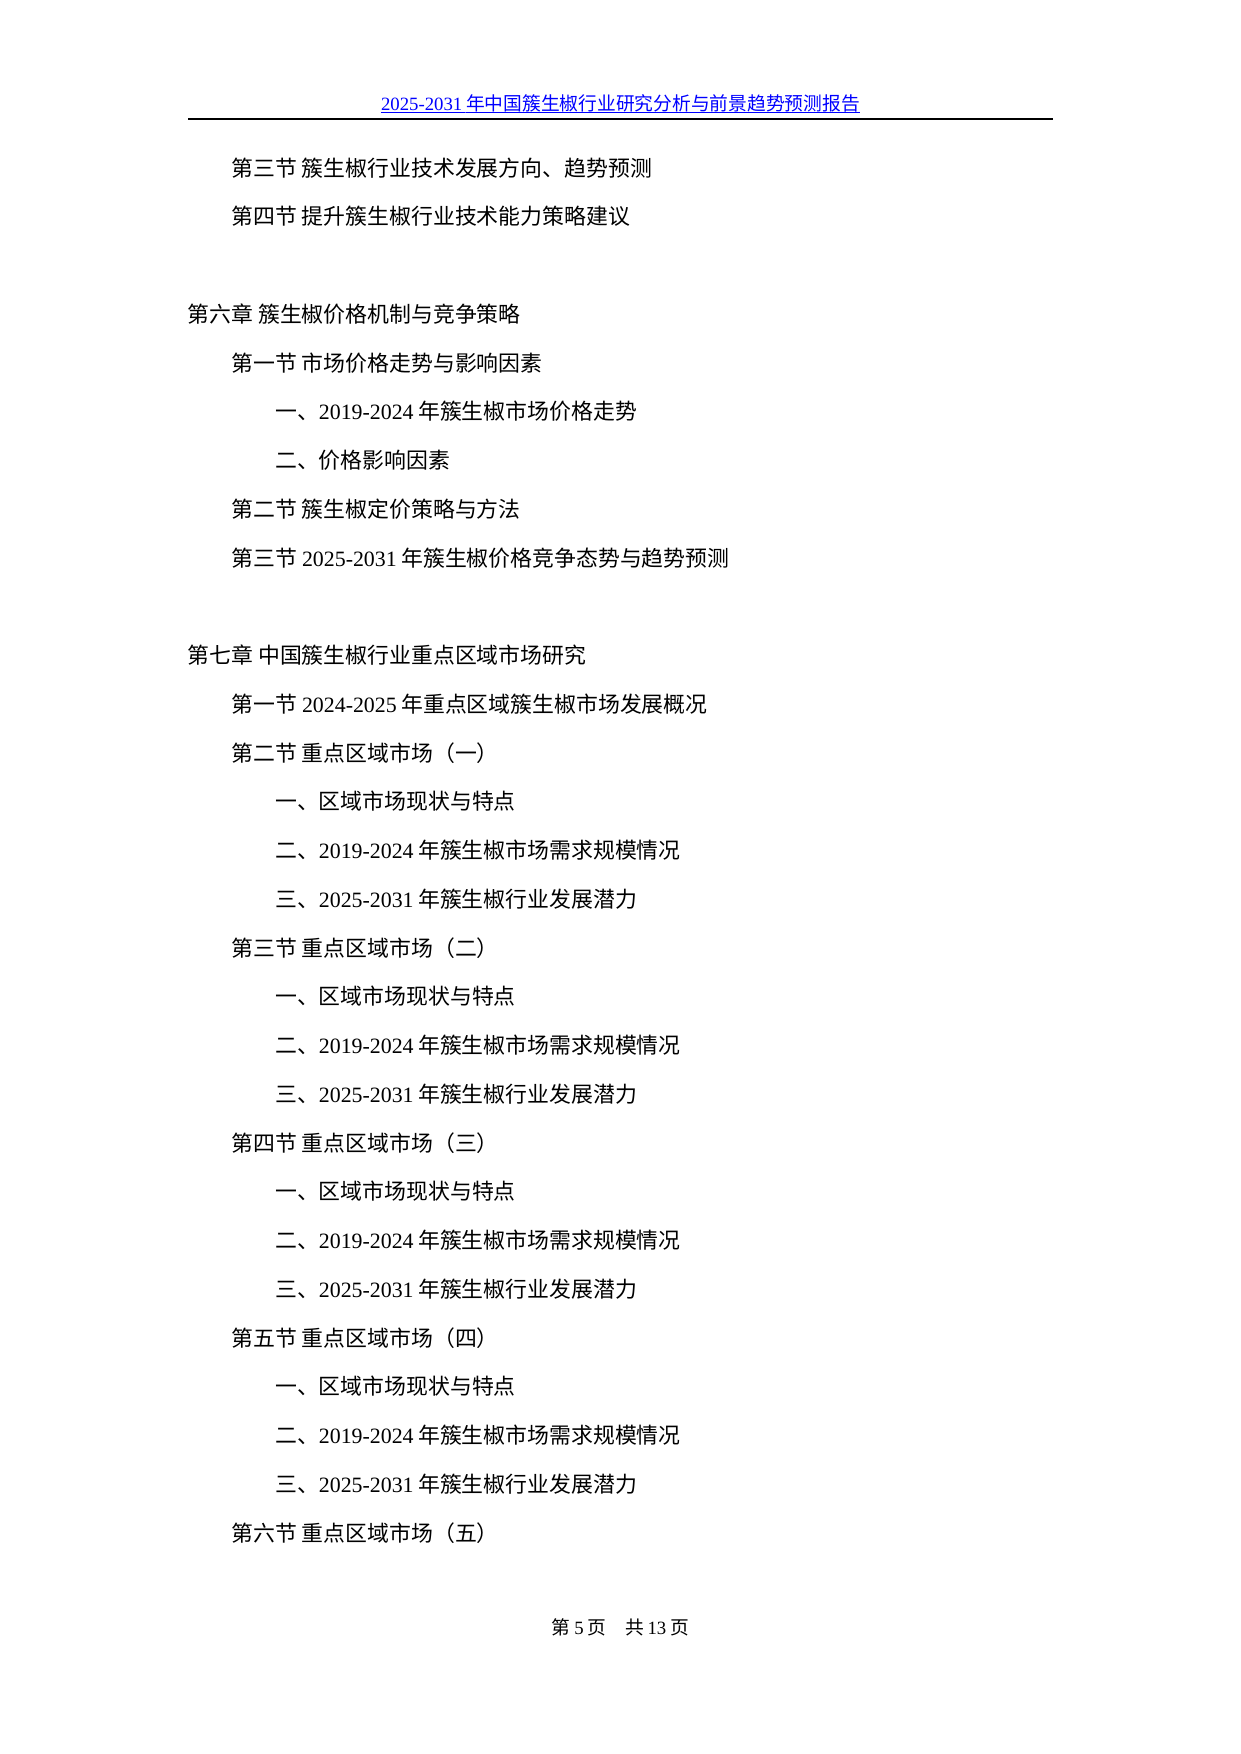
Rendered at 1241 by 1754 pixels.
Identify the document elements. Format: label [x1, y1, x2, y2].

text [187, 150, 1053, 1548]
